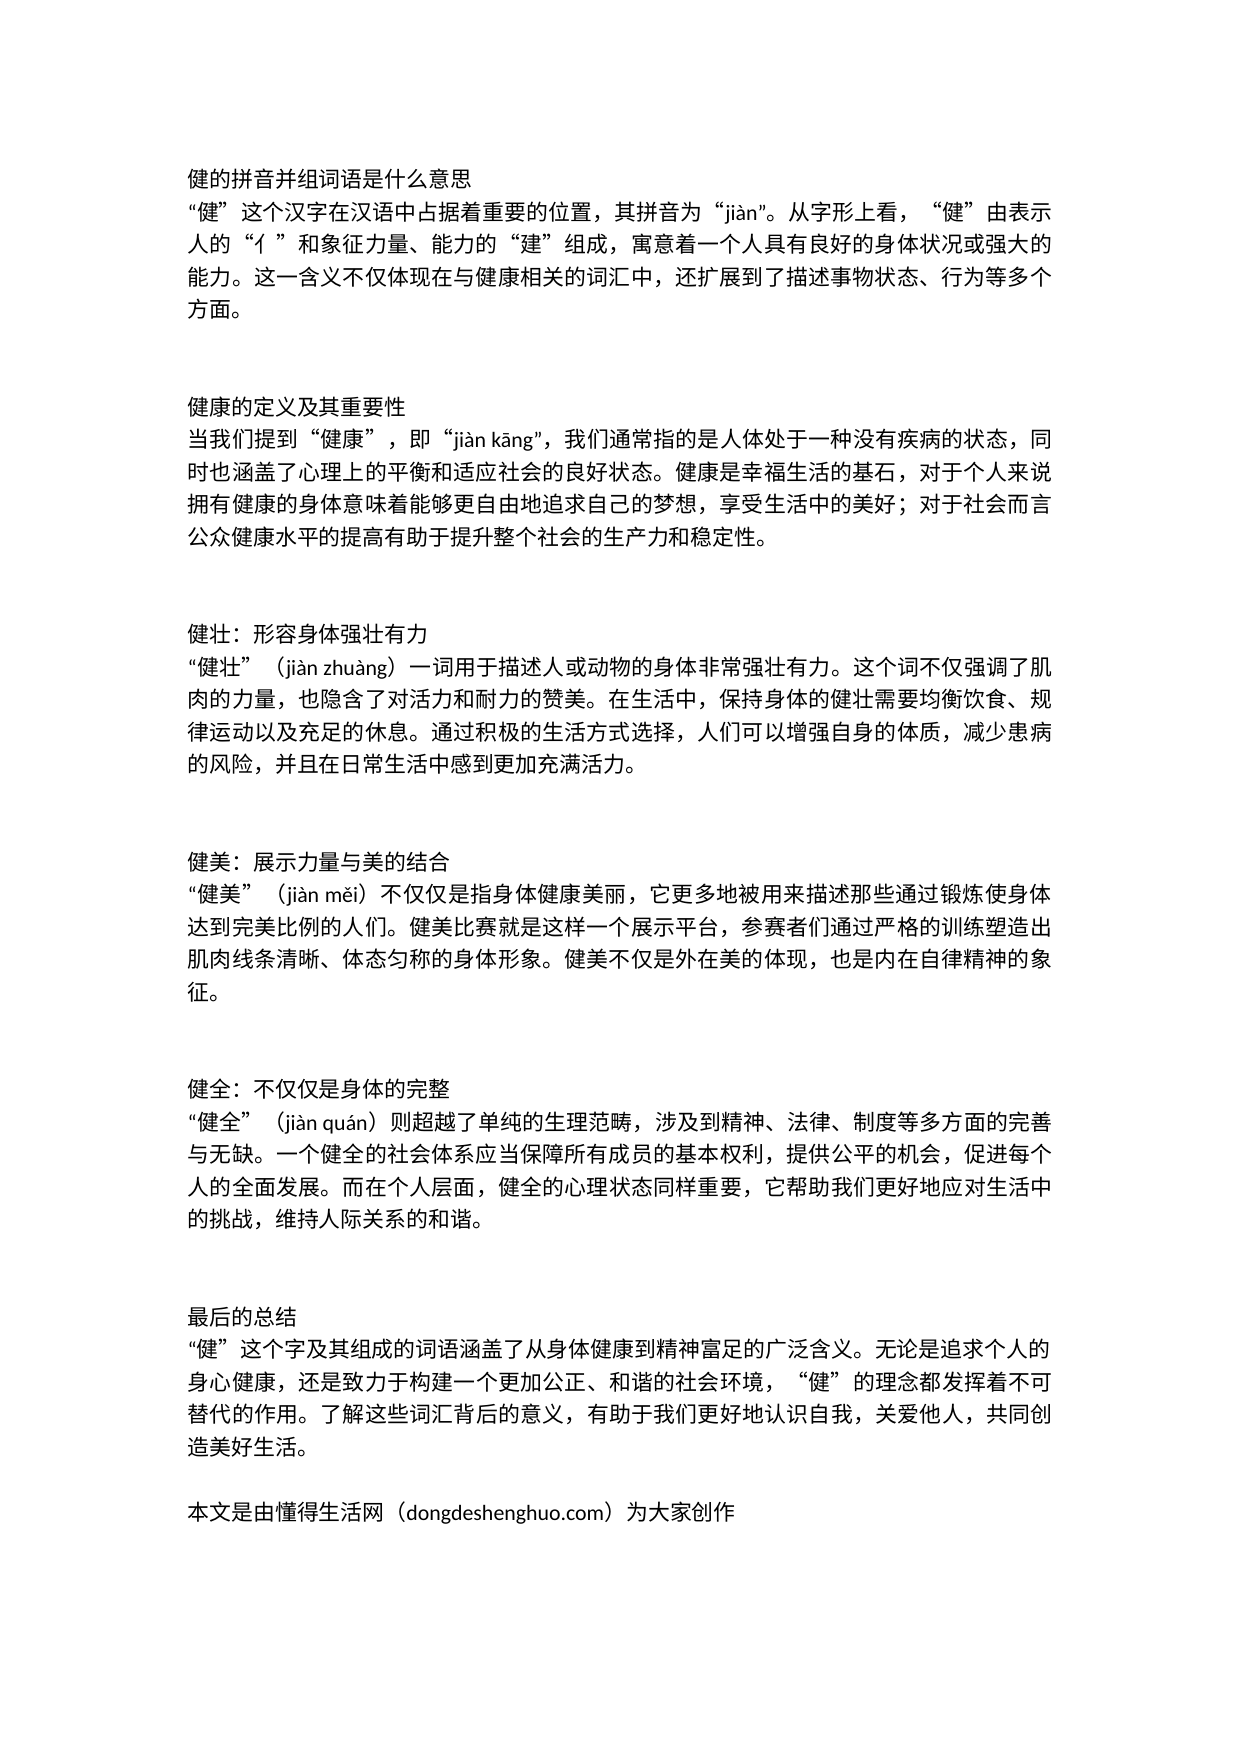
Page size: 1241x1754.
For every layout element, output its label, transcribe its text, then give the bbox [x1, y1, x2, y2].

text 健全：不仅仅是身体的完整 [187, 1072, 1053, 1104]
text 健壮：形容身体强壮有力 [187, 617, 1053, 649]
text 当我们提到“健康”，即“jiàn kāng”，我们通常指的是人体处于一种没有疾病的状态，同时也涵盖了心理上的平衡和适应社会的良好状态。健康是幸福生活的基石，对于个人来说，拥有健康的身体意味着能够更自由地追求自己的梦想，享受生活中的美好；对于社会而言，公众健康水平的提高有助于提升整个社会的生产力和稳定性。 [187, 422, 1053, 552]
text 健美：展示力量与美的结合 [187, 844, 1053, 877]
text 本文是由懂得生活网（dongdeshenghuo.com）为大家创作 [187, 1494, 1053, 1527]
text “健全”（jiàn quán）则超越了单纯的生理范畴，涉及到精神、法律、制度等多方面的完善与无缺。一个健全的社会体系应当保障所有成员的基本权利，提供公平的机会，促进每个人的全面发展。而在个人层面，健全的心理状态同样重要，它帮助我们更好地应对生活中的挑战，维持人际关系的和谐。 [187, 1104, 1053, 1234]
text 健康的定义及其重要性 [187, 389, 1053, 422]
text “健”这个汉字在汉语中占据着重要的位置，其拼音为“jiàn”。从字形上看，“健”由表示人的“亻”和象征力量、能力的“建”组成，寓意着一个人具有良好的身体状况或强大的能力。这一含义不仅体现在与健康相关的词汇中，还扩展到了描述事物状态、行为等多个方面。 [187, 194, 1053, 324]
text 最后的总结 [187, 1299, 1053, 1332]
text “健壮”（jiàn zhuàng）一词用于描述人或动物的身体非常强壮有力。这个词不仅强调了肌肉的力量，也隐含了对活力和耐力的赞美。在生活中，保持身体的健壮需要均衡饮食、规律运动以及充足的休息。通过积极的生活方式选择，人们可以增强自身的体质，减少患病的风险，并且在日常生活中感到更加充满活力。 [187, 649, 1053, 779]
text 健的拼音并组词语是什么意思 [187, 162, 1053, 194]
text “健美”（jiàn měi）不仅仅是指身体健康美丽，它更多地被用来描述那些通过锻炼使身体达到完美比例的人们。健美比赛就是这样一个展示平台，参赛者们通过严格的训练塑造出肌肉线条清晰、体态匀称的身体形象。健美不仅是外在美的体现，也是内在自律精神的象征。 [187, 877, 1053, 1007]
text “健”这个字及其组成的词语涵盖了从身体健康到精神富足的广泛含义。无论是追求个人的身心健康，还是致力于构建一个更加公正、和谐的社会环境，“健”的理念都发挥着不可替代的作用。了解这些词汇背后的意义，有助于我们更好地认识自我，关爱他人，共同创造美好生活。 [187, 1332, 1053, 1462]
